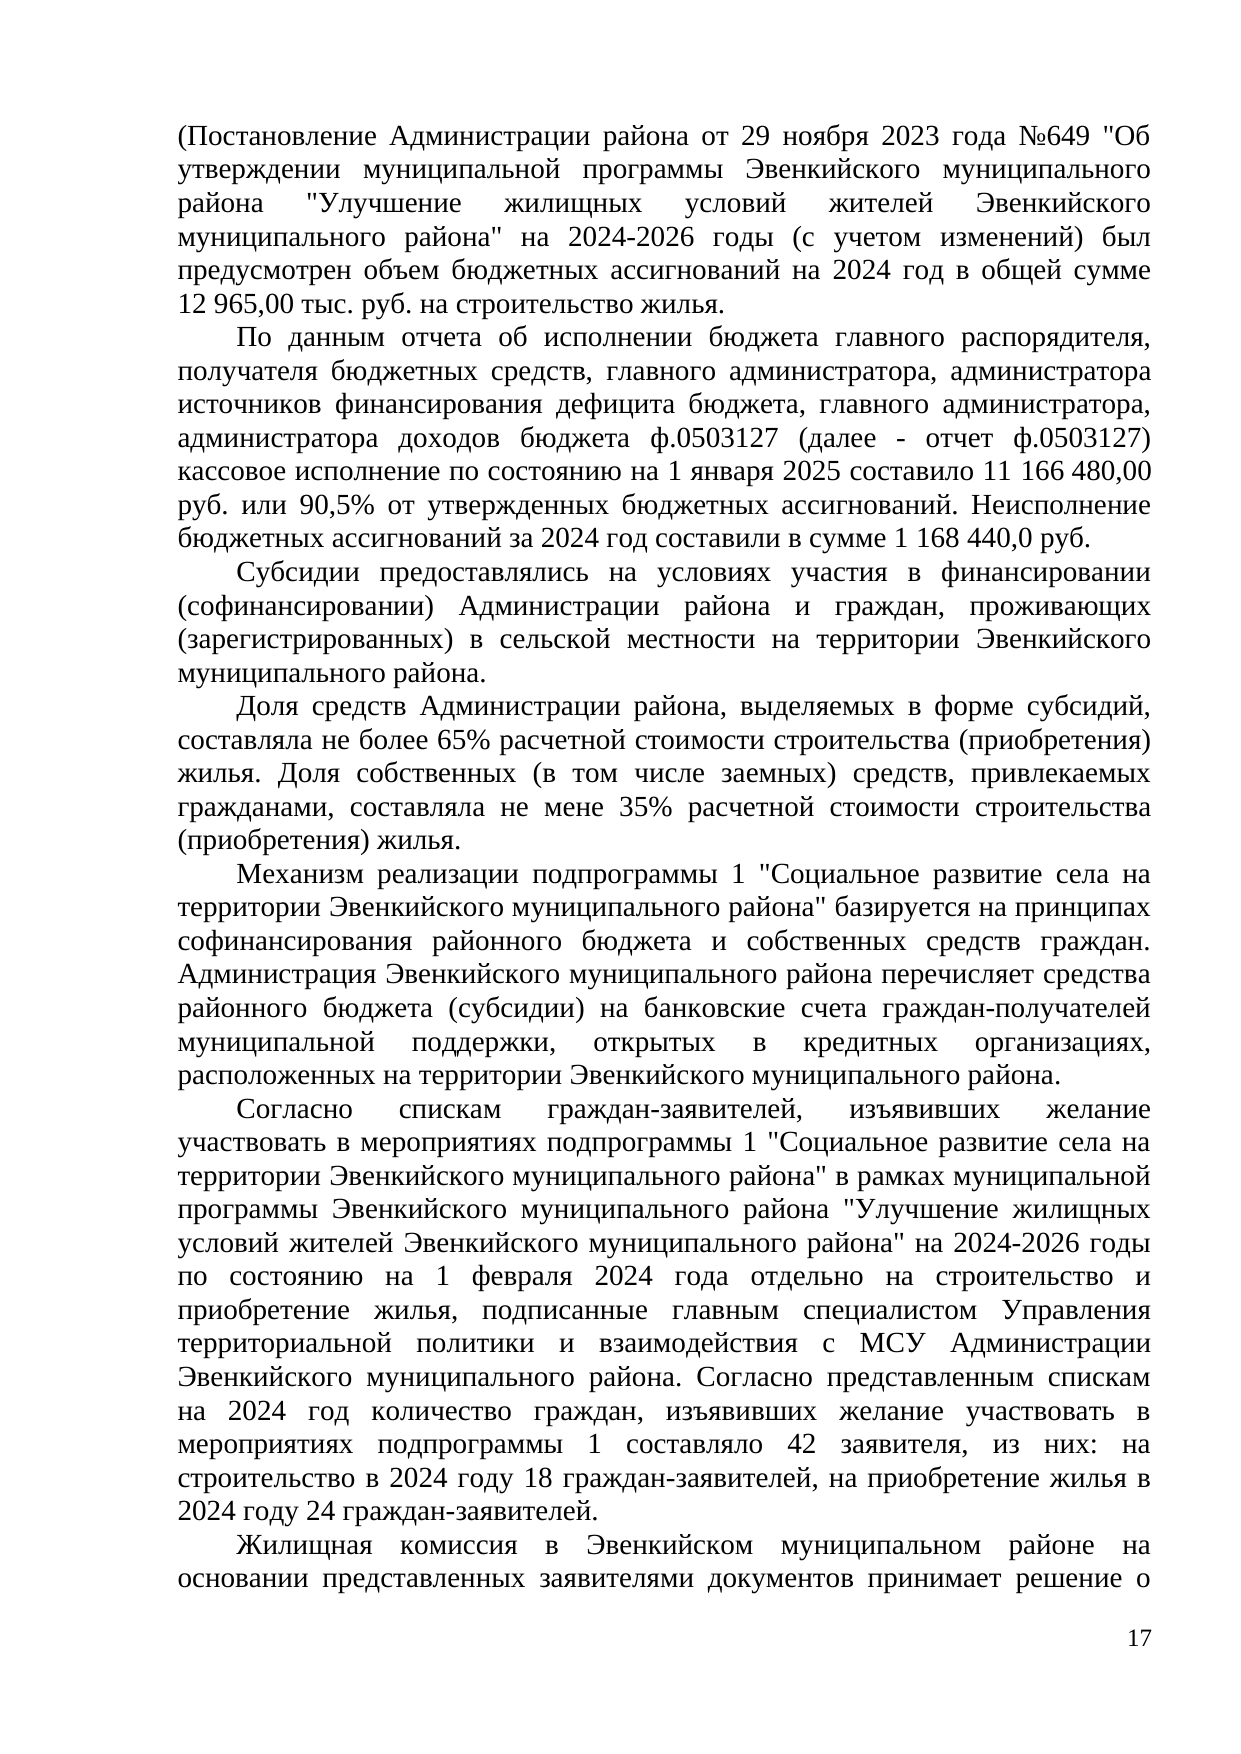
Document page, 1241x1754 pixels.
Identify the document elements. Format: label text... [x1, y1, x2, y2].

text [177, 118, 1152, 319]
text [177, 1527, 1152, 1594]
text Доля средств Администрации района, выделяемых в форме субсидий, составляла не более 65% расчетной стоимости строительства (приобретения) жилья. Доля собственных (в том числе заемных) средств, привлекаемых гражданами, составляла не мене 35% расчетной стоимости строительства (приобретения) жилья. [177, 688, 1152, 856]
text По данным отчета об исполнении бюджета главного распорядителя, получателя бюджетных средств, главного администратора, администратора источников финансирования дефицита бюджета, главного администратора, администратора доходов бюджета ф.0503127 (далее - отчет ф.0503127) кассовое исполнение по состоянию на 1 января 2025 составило 11 166 480,00 руб. или 90,5% от утвержденных бюджетных ассигнований. Неисполнение бюджетных ассигнований за 2024 год составили в сумме 1 168 440,0 руб. [177, 319, 1152, 554]
text Субсидии предоставлялись на условиях участия в финансировании (софинансировании) Администрации района и граждан, проживающих (зарегистрированных) в сельской местности на территории Эвенкийского муниципального района. [177, 554, 1152, 688]
text Согласно спискам граждан-заявителей, изъявивших желание участвовать в мероприятиях подпрограммы 1 "Социальное развитие села на территории Эвенкийского муниципального района" в рамках муниципальной программы Эвенкийского муниципального района "Улучшение жилищных условий жителей Эвенкийского муниципального района" на 2024-2026 годы по состоянию на 1 февраля 2024 года отдельно на строительство и приобретение жилья, подписанные главным специалистом Управления территориальной политики и взаимодействия с МСУ Администрации Эвенкийского муниципального района. Согласно представленным спискам на 2024 год количество граждан, изъявивших желание участвовать в мероприятиях подпрограммы 1 составляло 42 заявителя, из них: на строительство в 2024 году 18 граждан-заявителей, на приобретение жилья в 2024 году 24 граждан-заявителей. [177, 1091, 1152, 1527]
text Механизм реализации подпрограммы 1 "Социальное развитие села на территории Эвенкийского муниципального района" базируется на принципах софинансирования районного бюджета и собственных средств граждан. Администрация Эвенкийского муниципального района перечисляет средства районного бюджета (субсидии) на банковские счета граждан-получателей муниципальной поддержки, открытых в кредитных организациях, расположенных на территории Эвенкийского муниципального района. [177, 856, 1152, 1091]
